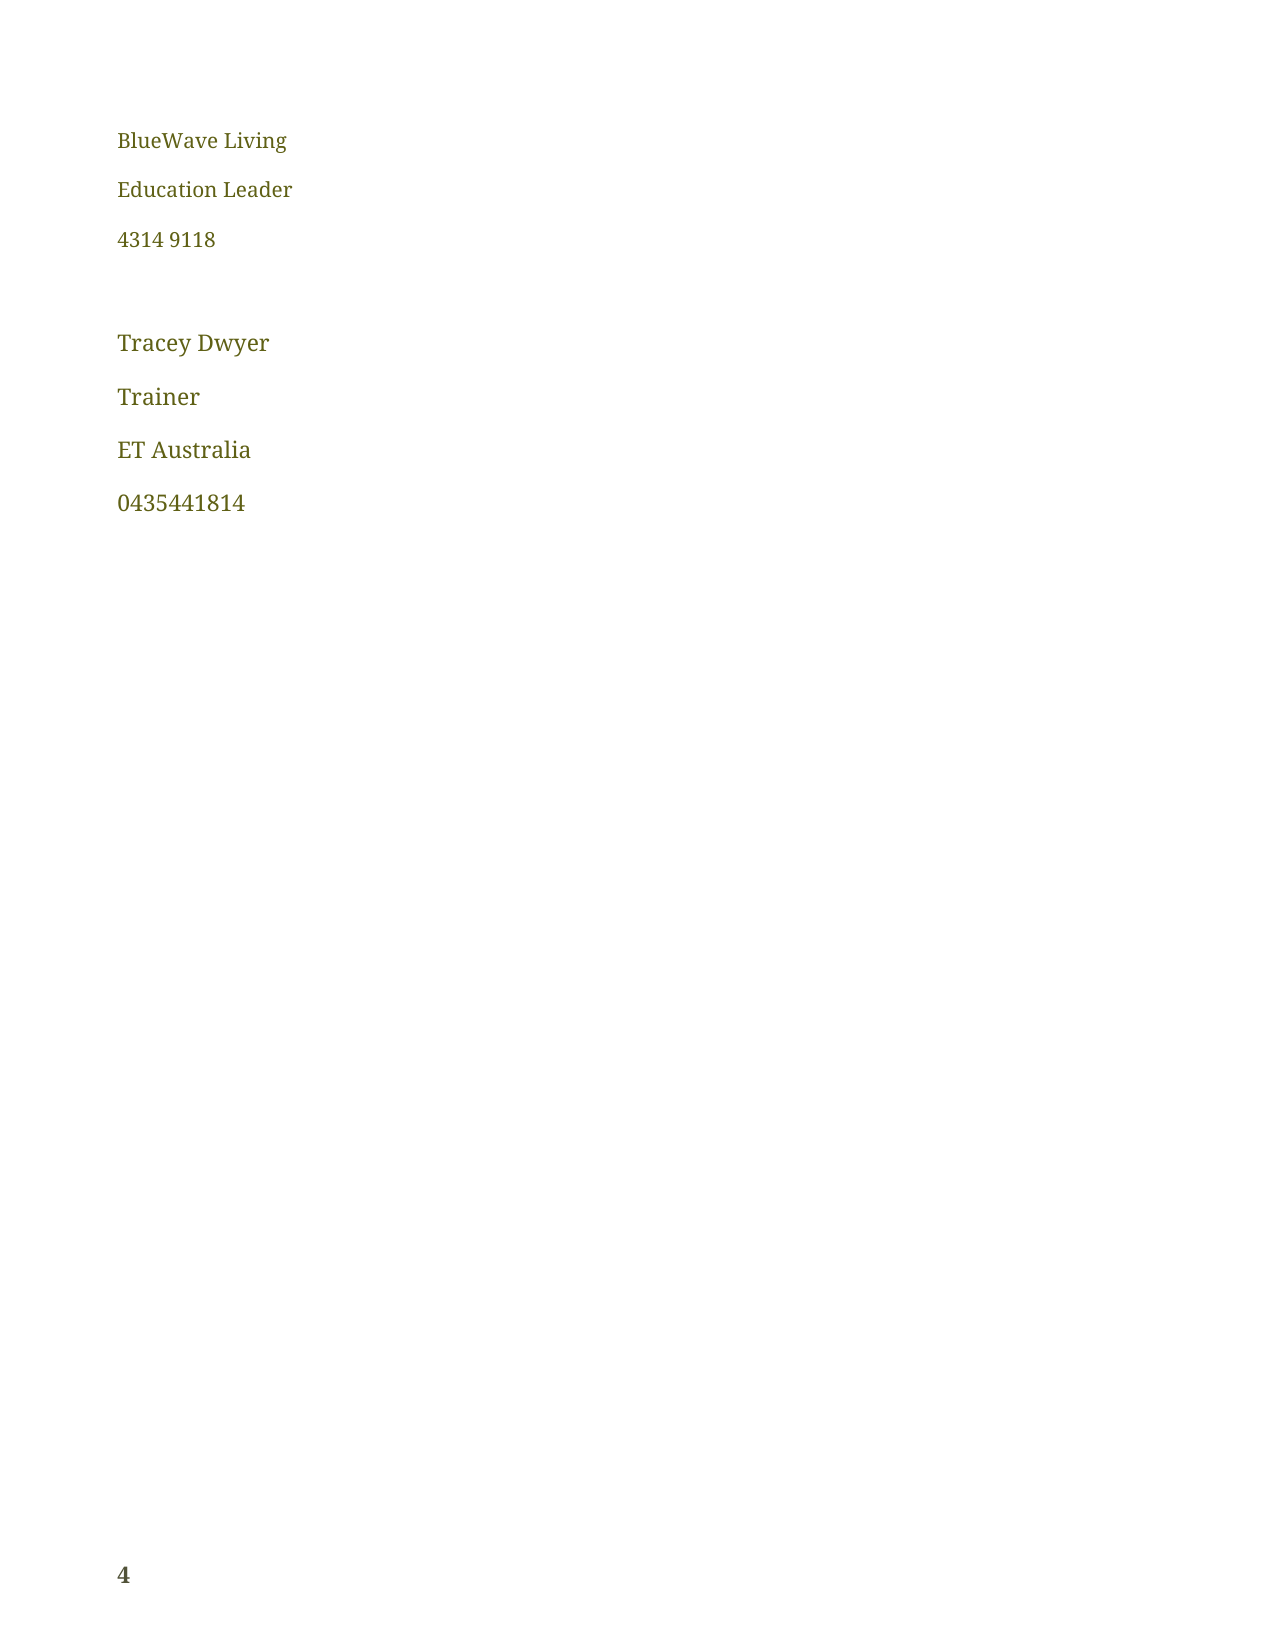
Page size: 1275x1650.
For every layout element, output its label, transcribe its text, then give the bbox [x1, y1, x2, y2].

text Trainer [117, 380, 1158, 412]
text 0435441814 [117, 487, 1158, 518]
text 4314 9118 [117, 225, 1158, 253]
text Education Leader [117, 175, 1158, 204]
text ET Australia [117, 433, 1158, 465]
text BlueWave Living [117, 126, 1158, 154]
text Tracey Dwyer [117, 327, 1158, 358]
